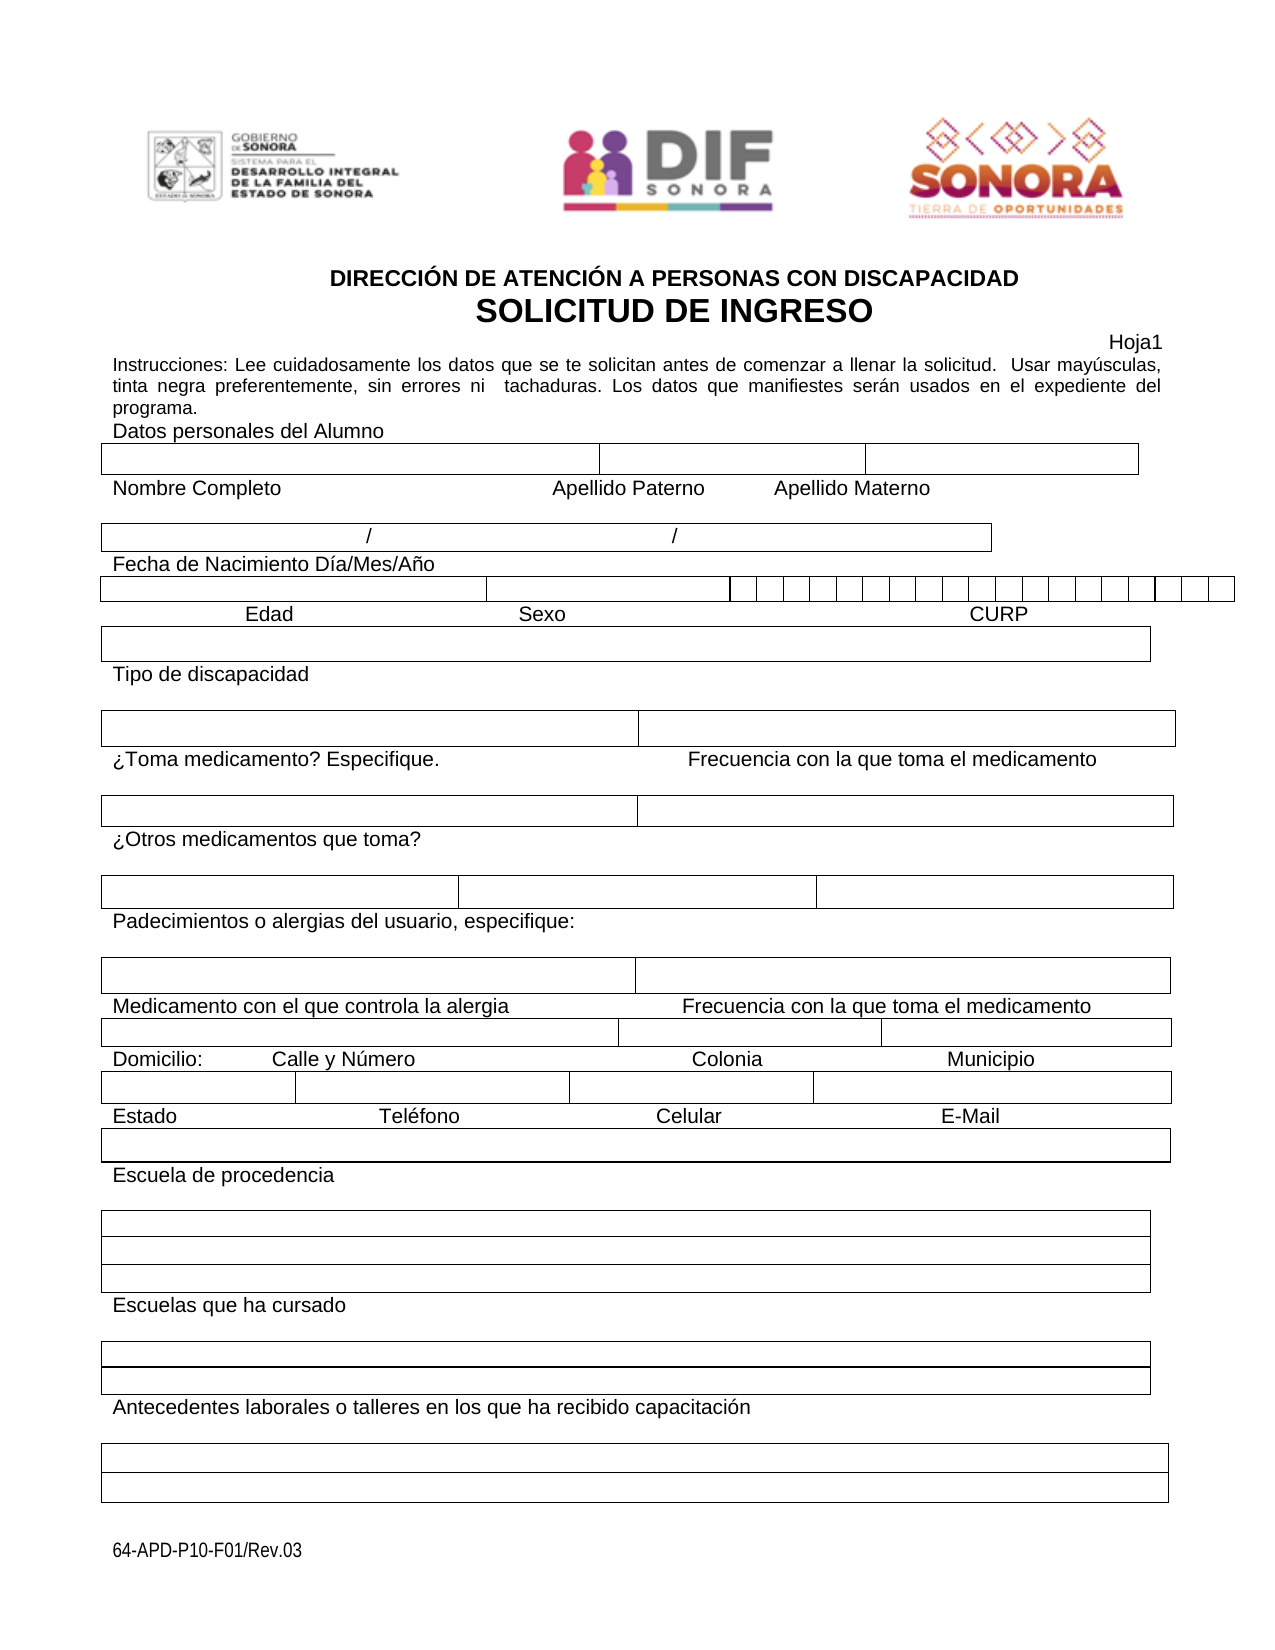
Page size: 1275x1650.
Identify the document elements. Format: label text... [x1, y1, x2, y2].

table_header [1129, 577, 1154, 601]
table_header [1023, 577, 1048, 601]
table_cell [102, 1265, 1150, 1292]
table_header [1209, 577, 1234, 601]
text ¿Toma medicamento? Especifique. Frecuencia con la que toma el medicamento [112, 747, 1163, 771]
table_header [1049, 577, 1075, 601]
table_header [969, 577, 995, 601]
table_header [731, 577, 756, 601]
table_header [757, 577, 783, 601]
table_cell [102, 1237, 1150, 1264]
table_header [102, 444, 599, 474]
table_header [600, 444, 865, 474]
picture [112, 88, 431, 239]
table_header [570, 1072, 813, 1103]
table_header [814, 1072, 1171, 1103]
table_header [639, 711, 1175, 746]
table_header [459, 876, 816, 908]
table_header [890, 577, 915, 601]
table_header [102, 1129, 1170, 1161]
table_header [943, 577, 968, 601]
text Medicamento con el que controla la alergia Frecuencia con la que toma el medicamento [112, 994, 1163, 1018]
table_header [882, 1019, 1171, 1046]
text Fecha de Nacimiento Día/Mes/Año [112, 552, 1163, 576]
table_header [1076, 577, 1101, 601]
table_header [102, 1072, 295, 1103]
text Estado Teléfono Celular E-Mail [112, 1104, 1163, 1128]
table_header [863, 577, 889, 601]
text Escuelas que ha cursado [112, 1293, 1163, 1317]
text Edad Sexo CURP [112, 602, 1163, 626]
text Escuela de procedencia [112, 1163, 1163, 1186]
table_header [102, 1342, 1150, 1366]
table_header [102, 711, 638, 746]
table_header [102, 876, 458, 908]
text Hoja1 [112, 330, 1163, 354]
table_header [102, 627, 1150, 661]
table_header [817, 876, 1173, 908]
table_header [619, 1019, 881, 1046]
table_header [866, 444, 1138, 474]
picture [897, 98, 1134, 239]
table_header [996, 577, 1022, 601]
table_header [102, 1211, 1150, 1236]
text Datos personales del Alumno [112, 418, 1163, 442]
table_header [102, 1444, 1168, 1472]
picture [532, 99, 802, 239]
table_header [102, 1019, 618, 1046]
text Padecimientos o alergias del usuario, especifique: [112, 909, 1163, 933]
text Antecedentes laborales o talleres en los que ha recibido capacitación [112, 1395, 1163, 1419]
table_header [102, 958, 635, 993]
table_header / [101, 577, 486, 601]
table_cell [102, 1368, 1150, 1394]
table_header [296, 1072, 569, 1103]
text ¿Otros medicamentos que toma? [112, 827, 1163, 851]
table_header [1102, 577, 1128, 601]
table_header [810, 577, 836, 601]
text Domicilio: Calle y Número Colonia Municipio [112, 1047, 1163, 1071]
text Nombre Completo Apellido Paterno Apellido Materno [112, 475, 1163, 499]
table_header [1156, 577, 1181, 601]
table_header / / [102, 524, 991, 551]
table_header [916, 577, 942, 601]
text Tipo de discapacidad [112, 662, 1163, 686]
table_header [638, 796, 1173, 826]
text Instrucciones: Lee cuidadosamente los datos que se te solicitan antes de comenzar a llenar la solicitud. Usar mayúsculas, tinta negra preferentemente, sin errores ni tachaduras. Los datos que manifiestes serán usados en el expediente del programa. [112, 354, 1163, 418]
table_header [636, 958, 1170, 993]
table_header [487, 577, 729, 601]
table_header [784, 577, 809, 601]
table_cell [102, 1473, 1168, 1502]
table_header [1182, 577, 1208, 601]
table_header [837, 577, 862, 601]
table_header [102, 796, 637, 826]
